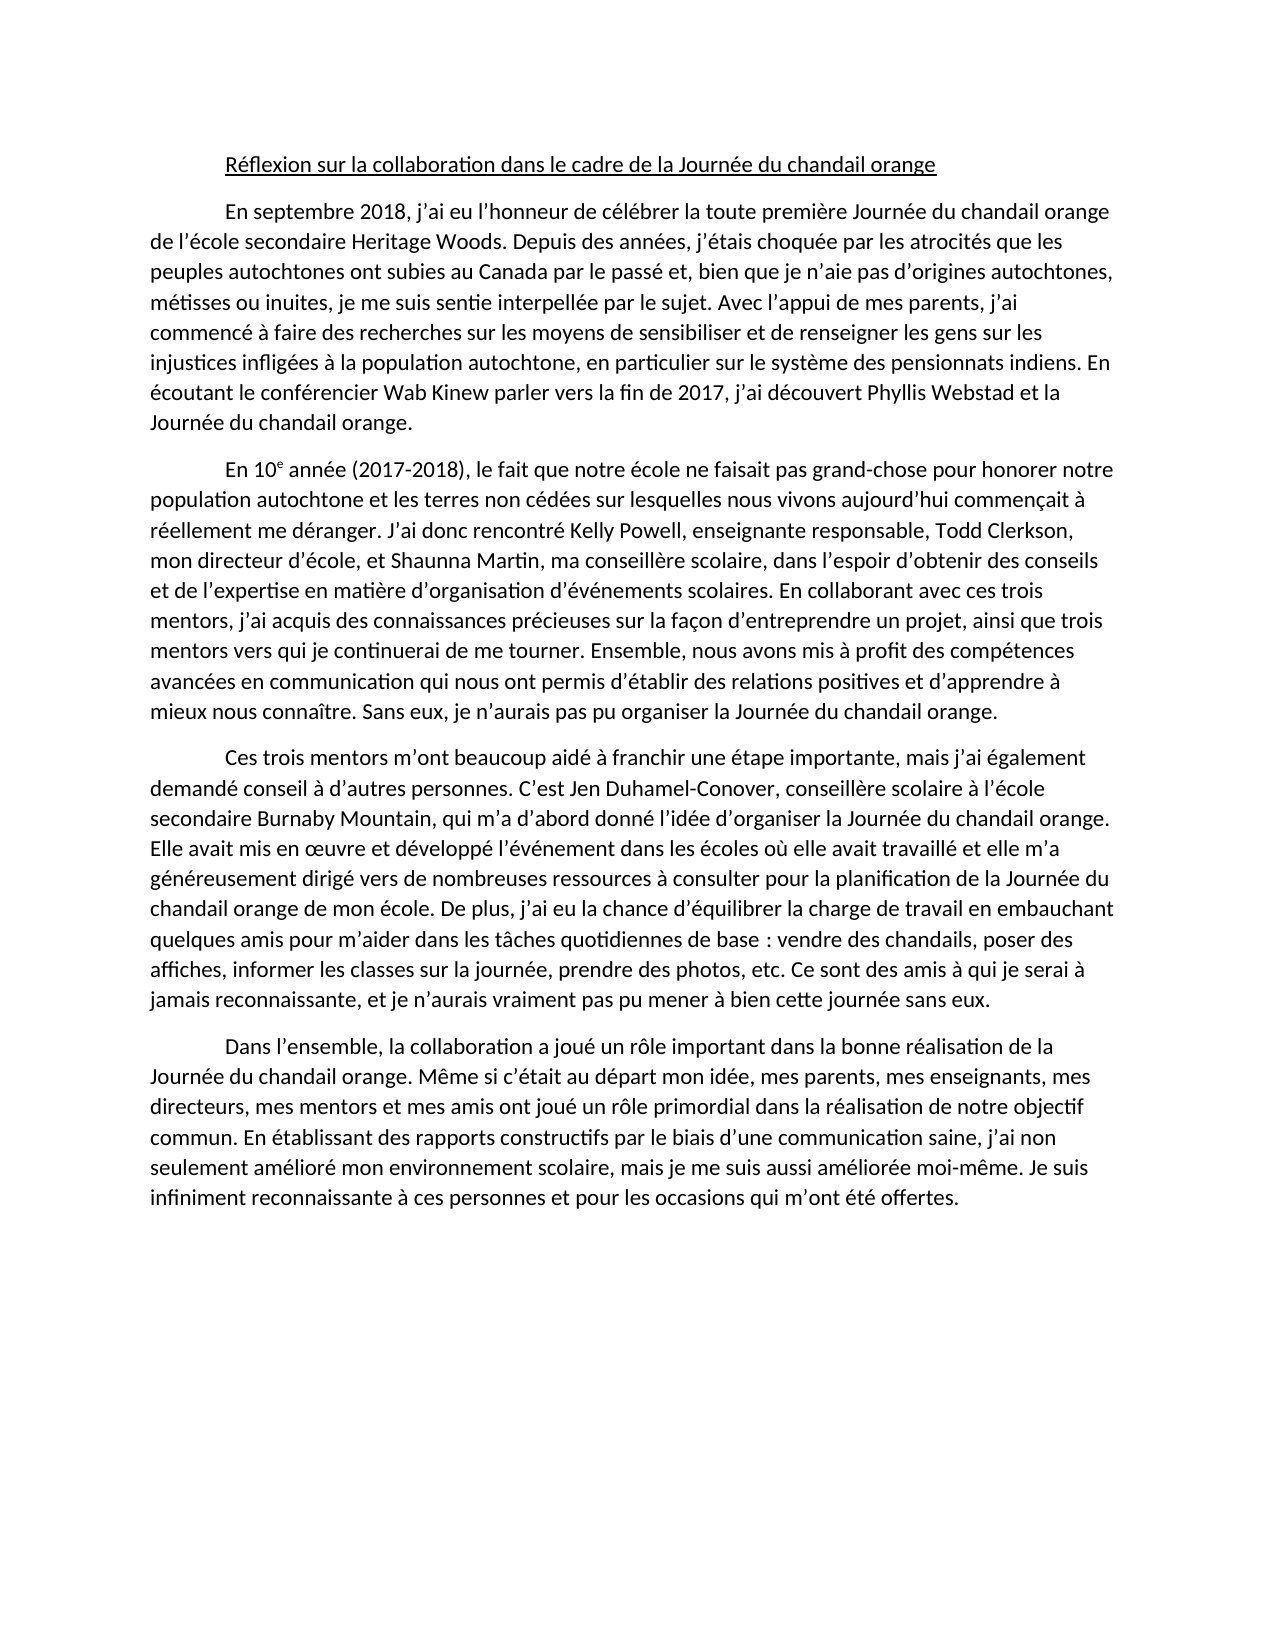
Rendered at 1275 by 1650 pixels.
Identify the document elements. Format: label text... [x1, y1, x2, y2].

text Ces trois mentors m’ont beaucoup aidé à franchir une étape importante, mais j’ai également demandé conseil à d’autres personnes. C’est Jen Duhamel-Conover, conseillère scolaire à l’école secondaire Burnaby Mountain, qui m’a d’abord donné l’idée d’organiser la Journée du chandail orange. Elle avait mis en œuvre et développé l’événement dans les écoles où elle avait travaillé et elle m’a généreusement dirigé vers de nombreuses ressources à consulter pour la planification de la Journée du chandail orange de mon école. De plus, j’ai eu la chance d’équilibrer la charge de travail en embauchant quelques amis pour m’aider dans les tâches quotidiennes de base : vendre des chandails, poser des affiches, informer les classes sur la journée, prendre des photos, etc. Ce sont des amis à qui je serai à jamais reconnaissante, et je n’aurais vraiment pas pu mener à bien cette journée sans eux. [150, 743, 1120, 1013]
text En septembre 2018, j’ai eu l’honneur de célébrer la toute première Journée du chandail orange de l’école secondaire Heritage Woods. Depuis des années, j’étais choquée par les atrocités que les peuples autochtones ont subies au Canada par le passé et, bien que je n’aie pas d’origines autochtones, métisses ou inuites, je me suis sentie interpellée par le sujet. Avec l’appui de mes parents, j’ai commencé à faire des recherches sur les moyens de sensibiliser et de renseigner les gens sur les injustices infligées à la population autochtone, en particulier sur le système des pensionnats indiens. En écoutant le conférencier Wab Kinew parler vers la fin de 2017, j’ai découvert Phyllis Webstad et la Journée du chandail orange. [150, 197, 1115, 436]
text Réflexion sur la collaboration dans le cadre de la Journée du chandail orange [225, 150, 1135, 178]
text Dans l’ensemble, la collaboration a joué un rôle important dans la bonne réalisation de la Journée du chandail orange. Même si c’était au départ mon idée, mes parents, mes enseignants, mes directeurs, mes mentors et mes amis ont joué un rôle primordial dans la réalisation de notre objectif commun. En établissant des rapports constructifs par le biais d’une communication saine, j’ai non seulement amélioré mon environnement scolaire, mais je me suis aussi améliorée moi-même. Je suis infiniment reconnaissante à ces personnes et pour les occasions qui m’ont été offertes. [150, 1032, 1126, 1211]
text En 10e année (2017-2018), le fait que notre école ne faisait pas grand-chose pour honorer notre population autochtone et les terres non cédées sur lesquelles nous vivons aujourd’hui commençait à réellement me déranger. J’ai donc rencontré Kelly Powell, enseignante responsable, Todd Clerkson, mon directeur d’école, et Shaunna Martin, ma conseillère scolaire, dans l’espoir d’obtenir des conseils et de l’expertise en matière d’organisation d’événements scolaires. En collaborant avec ces trois mentors, j’ai acquis des connaissances précieuses sur la façon d’entreprendre un projet, ainsi que trois mentors vers qui je continuerai de me tourner. Ensemble, nous avons mis à profit des compétences avancées en communication qui nous ont permis d’établir des relations positives et d’apprendre à mieux nous connaître. Sans eux, je n’aurais pas pu organiser la Journée du chandail orange. [150, 455, 1119, 725]
